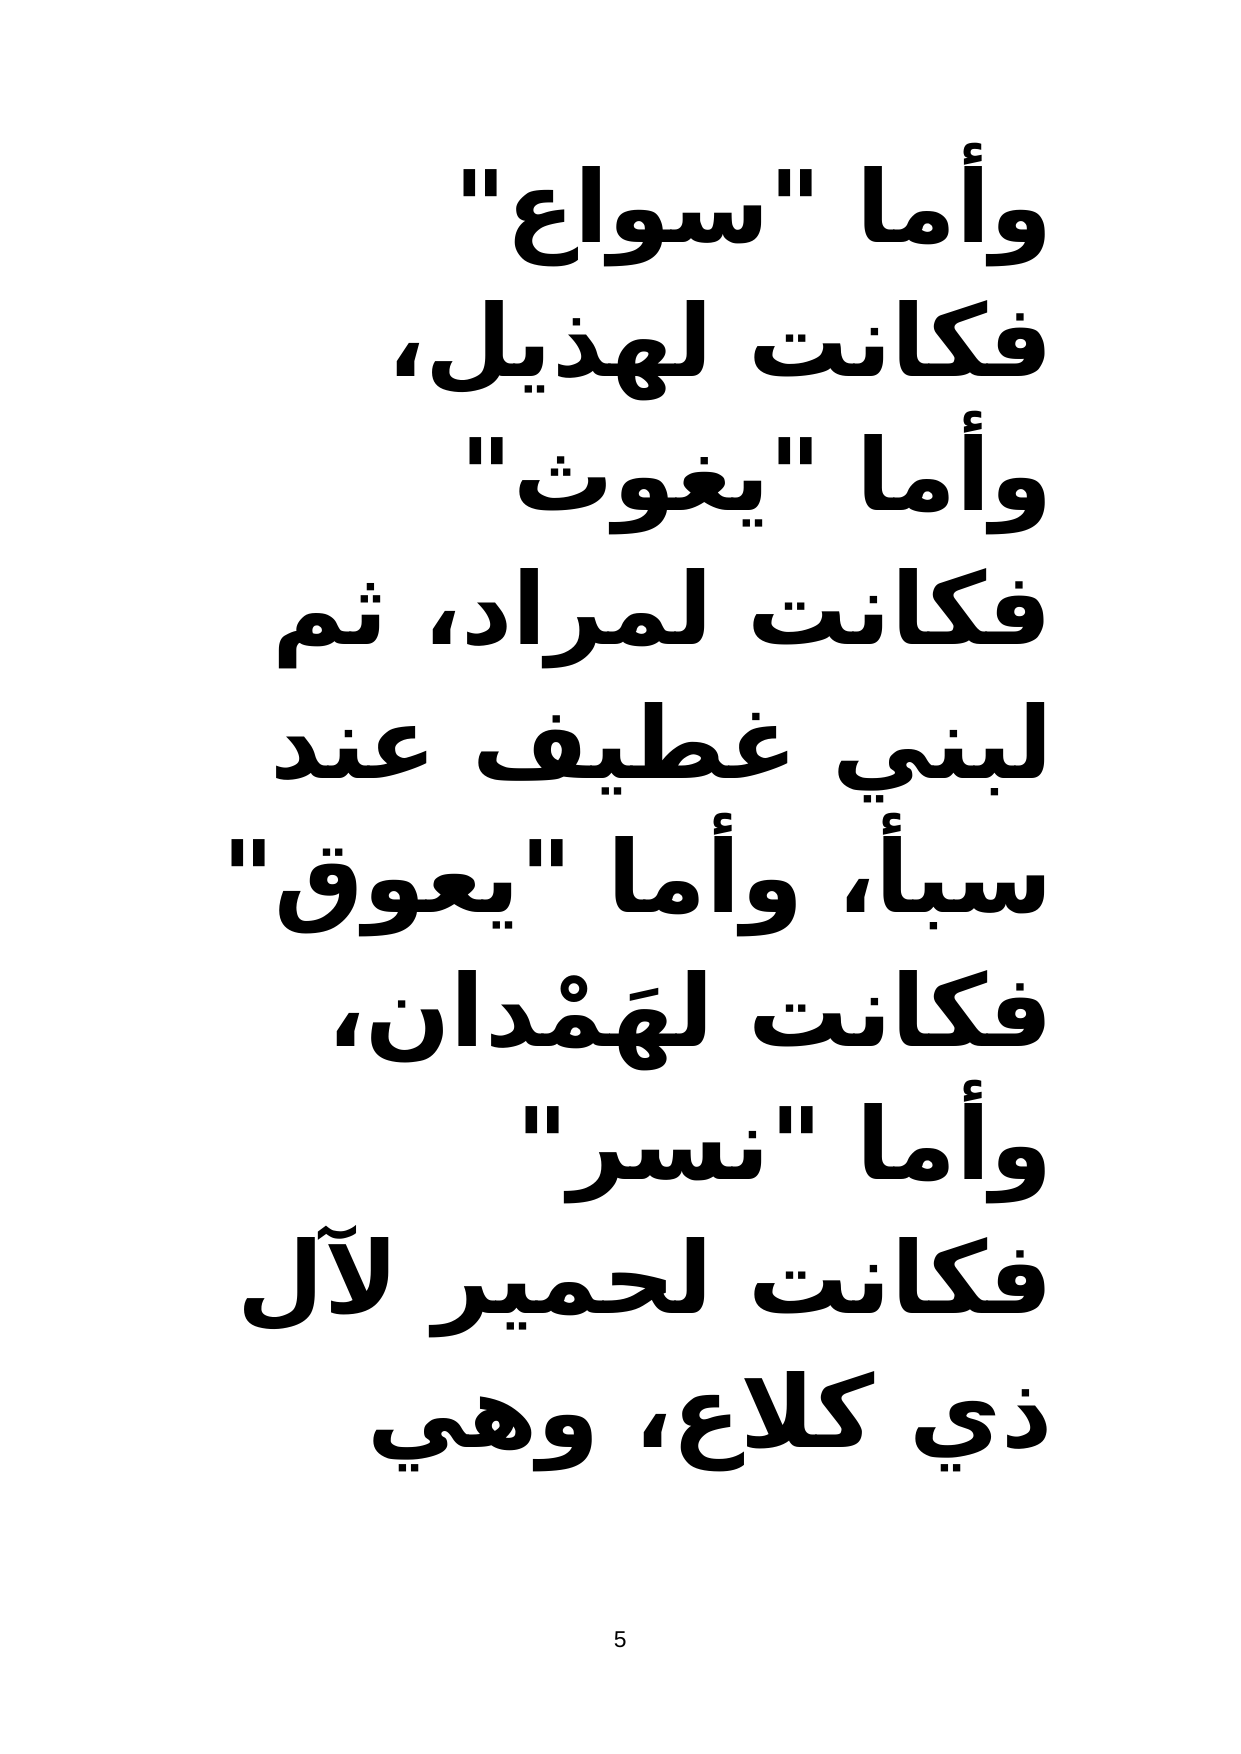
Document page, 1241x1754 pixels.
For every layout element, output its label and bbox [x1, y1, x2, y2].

text [187, 150, 1053, 1471]
